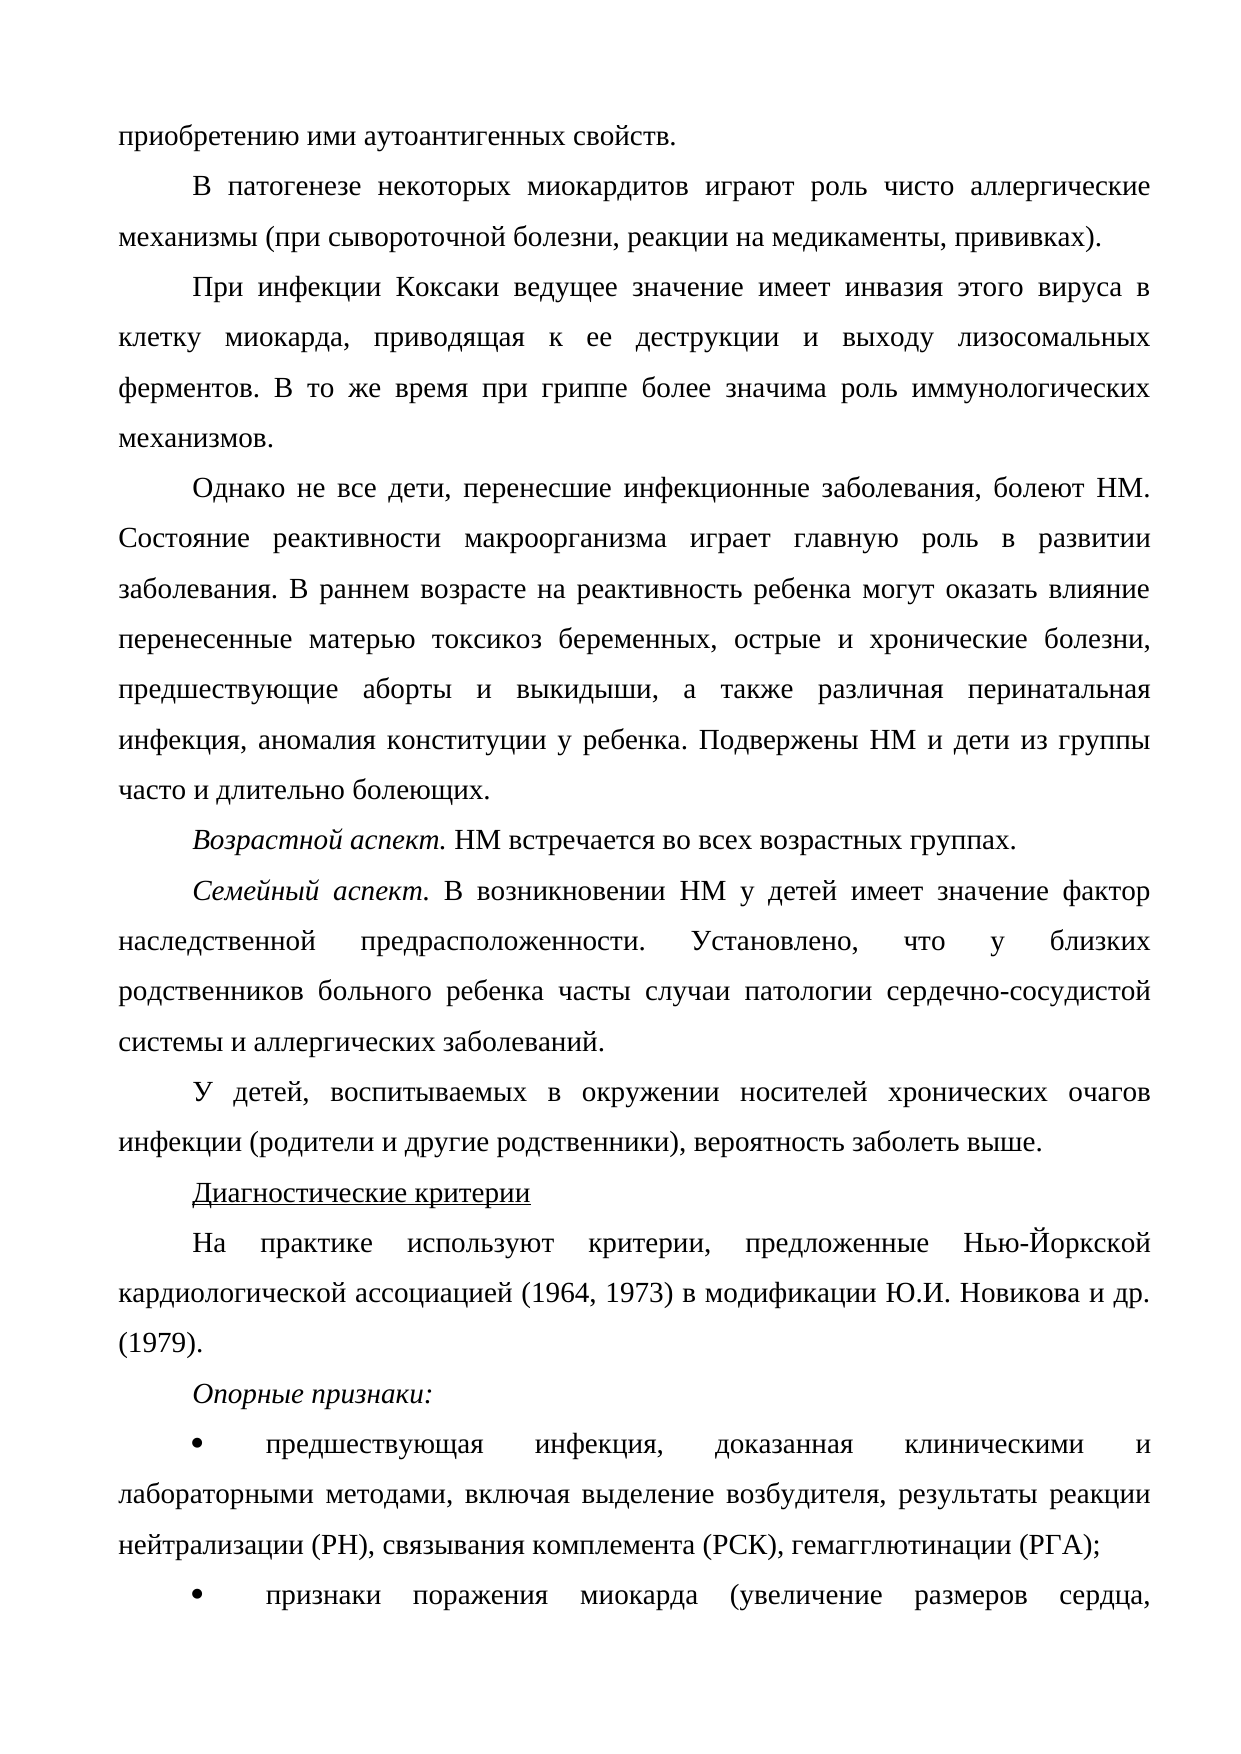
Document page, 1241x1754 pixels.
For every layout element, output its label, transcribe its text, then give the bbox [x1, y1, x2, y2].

text Диагностические критерии [118, 1175, 1152, 1208]
text На практике используют критерии, предложенные Нью-Йоркской кардиологической ассоциацией (1964, 1973) в модификации Ю.И. Новикова и др. (1979). [118, 1225, 1152, 1359]
text У детей, воспитываемых в окружении носителей хронических очагов инфекции (родители и другие родственники), вероятность заболеть выше. [118, 1074, 1152, 1158]
text Семейный аспект. В возникновении НМ у детей имеет значение фактор наследственной предрасположенности. Установлено, что у близких родственников больного ребенка часты случаи патологии сердечно-сосудистой системы и аллергических заболеваний. [118, 873, 1152, 1057]
list предшествующая инфекция, доказанная клиническими и лабораторными методами, включая выделение возбудителя, результаты реакции нейтрализации (РН), связывания комплемента (РСК), гемагглютинации (РГА); [118, 1426, 1152, 1561]
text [118, 118, 1152, 152]
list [118, 1577, 1152, 1611]
text Однако не все дети, перенесшие инфекционные заболевания, болеют НМ. Состояние реактивности макроорганизма играет главную роль в развитии заболевания. В раннем возрасте на реактивность ребенка могут оказать влияние перенесенные матерью токсикоз беременных, острые и хронические болезни, предшествующие аборты и выкидыши, а также различная перинатальная инфекция, аномалия конституции у ребенка. Подвержены НМ и дети из группы часто и длительно болеющих. [118, 470, 1152, 806]
text Возрастной аспект. НМ встречается во всех возрастных группах. [118, 822, 1152, 856]
text При инфекции Коксаки ведущее значение имеет инвазия этого вируса в клетку миокарда, приводящая к ее деструкции и выходу лизосомальных ферментов. В то же время при гриппе более значима роль иммунологических механизмов. [118, 269, 1152, 453]
text Опорные признаки: [118, 1376, 1152, 1409]
text В патогенезе некоторых миокардитов играют роль чисто аллергические механизмы (при сывороточной болезни, реакции на медикаменты, прививках). [118, 168, 1152, 252]
